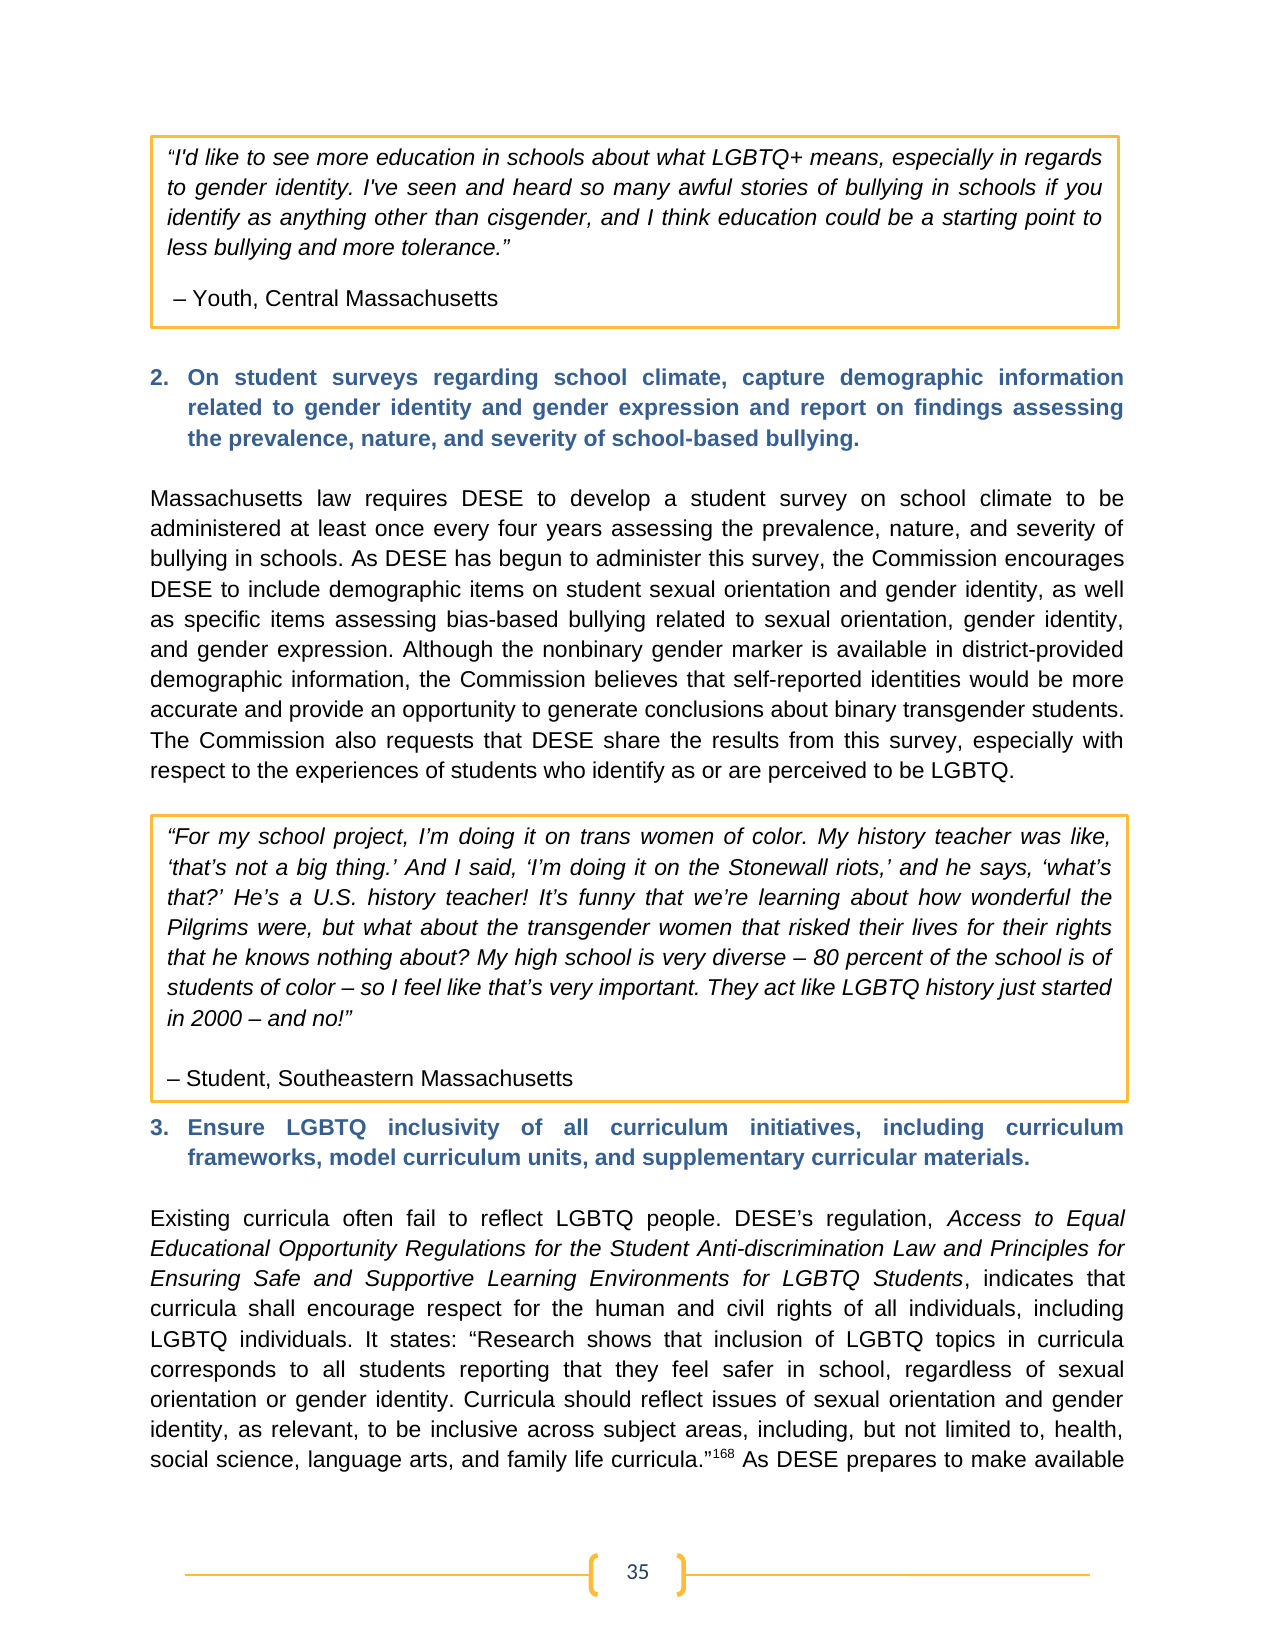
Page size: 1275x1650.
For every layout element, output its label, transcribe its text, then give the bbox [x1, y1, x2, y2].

text Massachusetts law requires DESE to develop a student survey on school climate to be administered at least once every four years assessing the prevalence, nature, and severity of bullying in schools. As DESE has begun to administer this survey, the Commission encourages DESE to include demographic items on student sexual orientation and gender identity, as well as specific items assessing bias-based bullying related to sexual orientation, gender identity, and gender expression. Although the nonbinary gender marker is available in district-provided demographic information, the Commission believes that self-reported identities would be more accurate and provide an opportunity to generate conclusions about binary transgender students. The Commission also requests that DESE share the results from this survey, especially with respect to the experiences of students who identify as or are perceived to be LGBTQ. [150, 485, 1125, 783]
list Ensure LGBTQ inclusivity of all curriculum initiatives, including curriculum frameworks, model curriculum units, and supplementary curricular materials. [150, 1103, 1125, 1171]
list On student surveys regarding school climate, capture demographic information related to gender identity and gender expression and report on findings assessing the prevalence, nature, and severity of school-based bullying. [150, 364, 1125, 451]
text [150, 1205, 1125, 1473]
